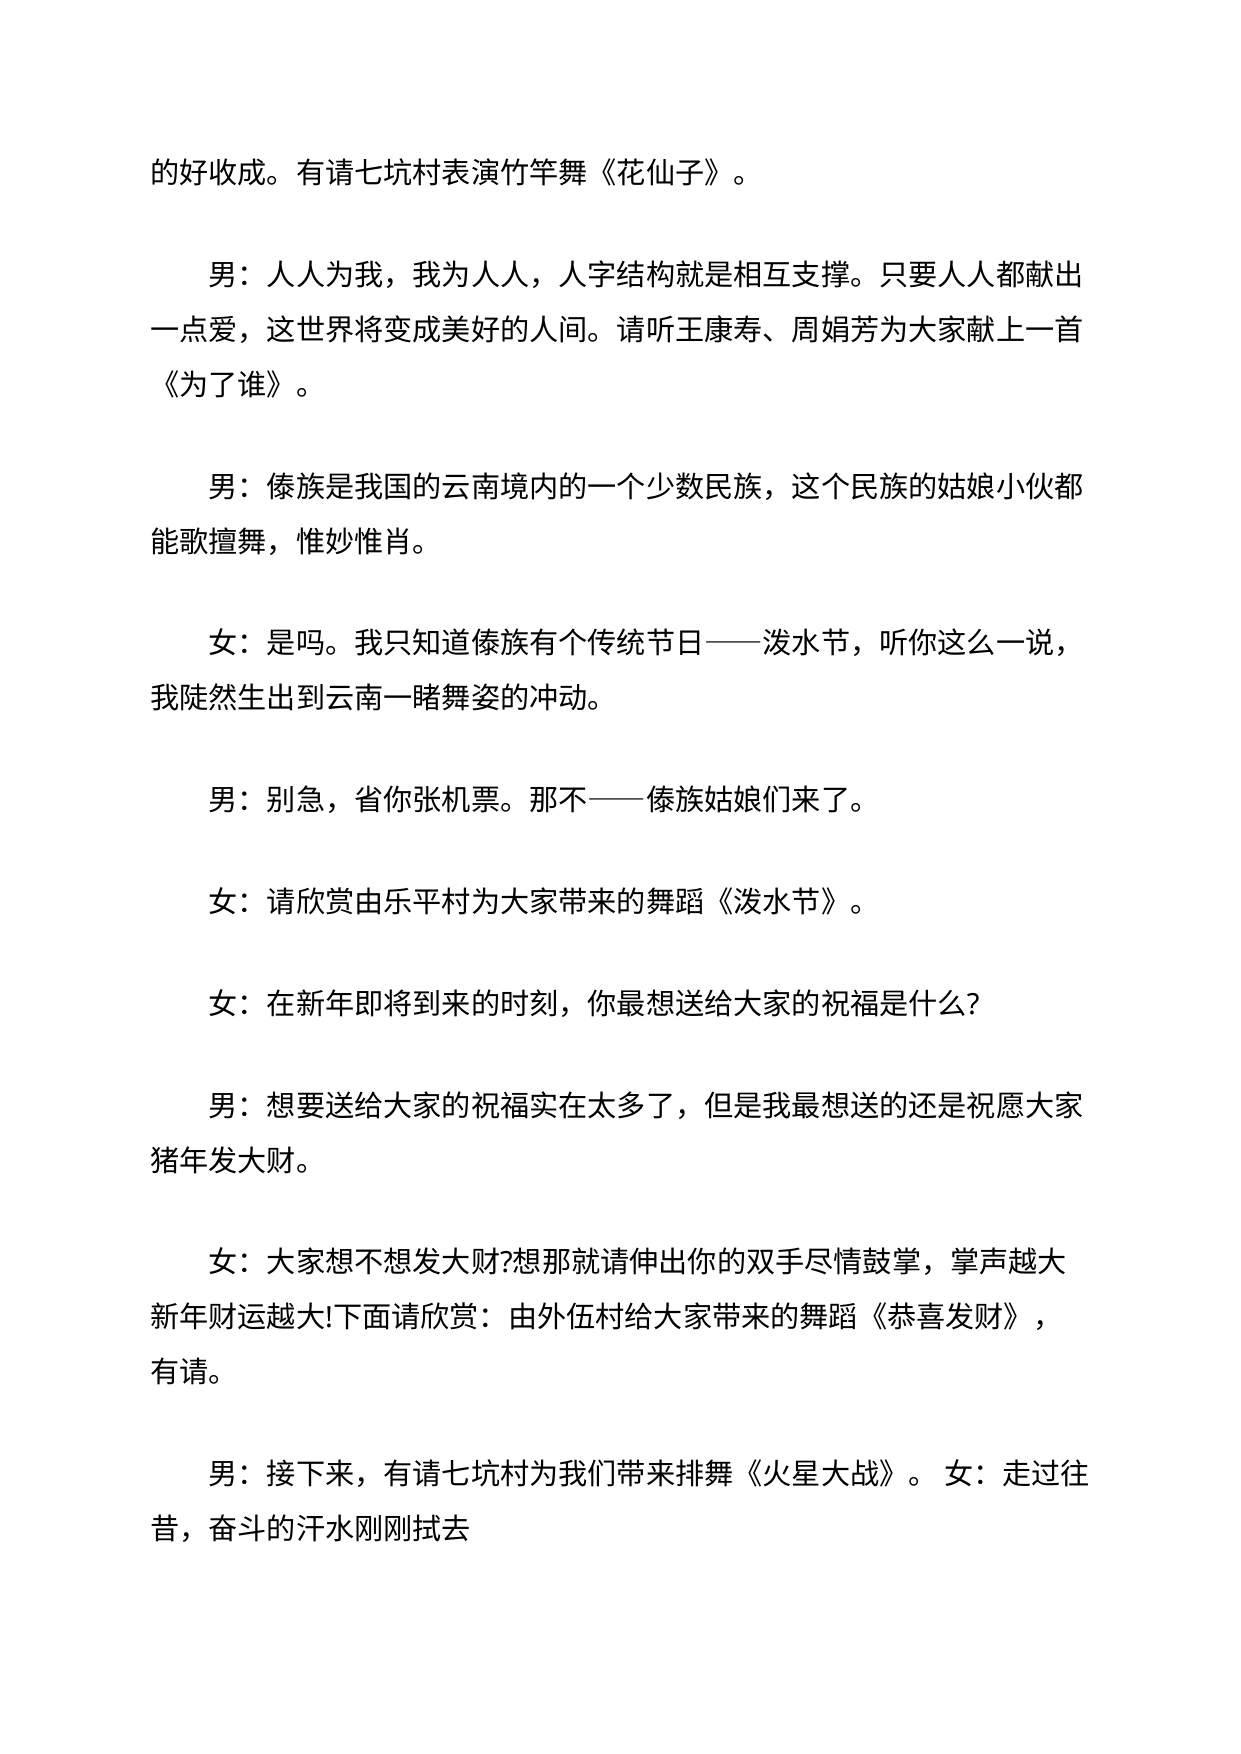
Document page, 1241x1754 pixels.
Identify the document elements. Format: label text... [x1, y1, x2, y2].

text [150, 150, 1090, 192]
text 男：人人为我，我为人人，人字结构就是相互支撑。只要人人都献出一点爱，这世界将变成美好的人间。请听王康寿、周娟芳为大家献上一首《为了谁》。 [150, 252, 1090, 404]
text 女：请欣赏由乐平村为大家带来的舞蹈《泼水节》。 [150, 878, 1090, 921]
text 女：是吗。我只知道傣族有个传统节日——泼水节，听你这么一说，我陡然生出到云南一睹舞姿的冲动。 [150, 620, 1090, 717]
text 男：别急，省你张机票。那不——傣族姑娘们来了。 [150, 777, 1090, 819]
text 男：傣族是我国的云南境内的一个少数民族，这个民族的姑娘小伙都能歌擅舞，惟妙惟肖。 [150, 463, 1090, 561]
text 女：大家想不想发大财?想那就请伸出你的双手尽情鼓掌，掌声越大新年财运越大!下面请欣赏：由外伍村给大家带来的舞蹈《恭喜发财》，有请。 [150, 1239, 1090, 1391]
text 男：想要送给大家的祝福实在太多了，但是我最想送的还是祝愿大家猪年发大财。 [150, 1082, 1090, 1179]
text 男：接下来，有请七坑村为我们带来排舞《火星大战》。 女：走过往昔，奋斗的汗水刚刚拭去 [150, 1451, 1090, 1548]
text 女：在新年即将到来的时刻，你最想送给大家的祝福是什么? [150, 980, 1090, 1023]
